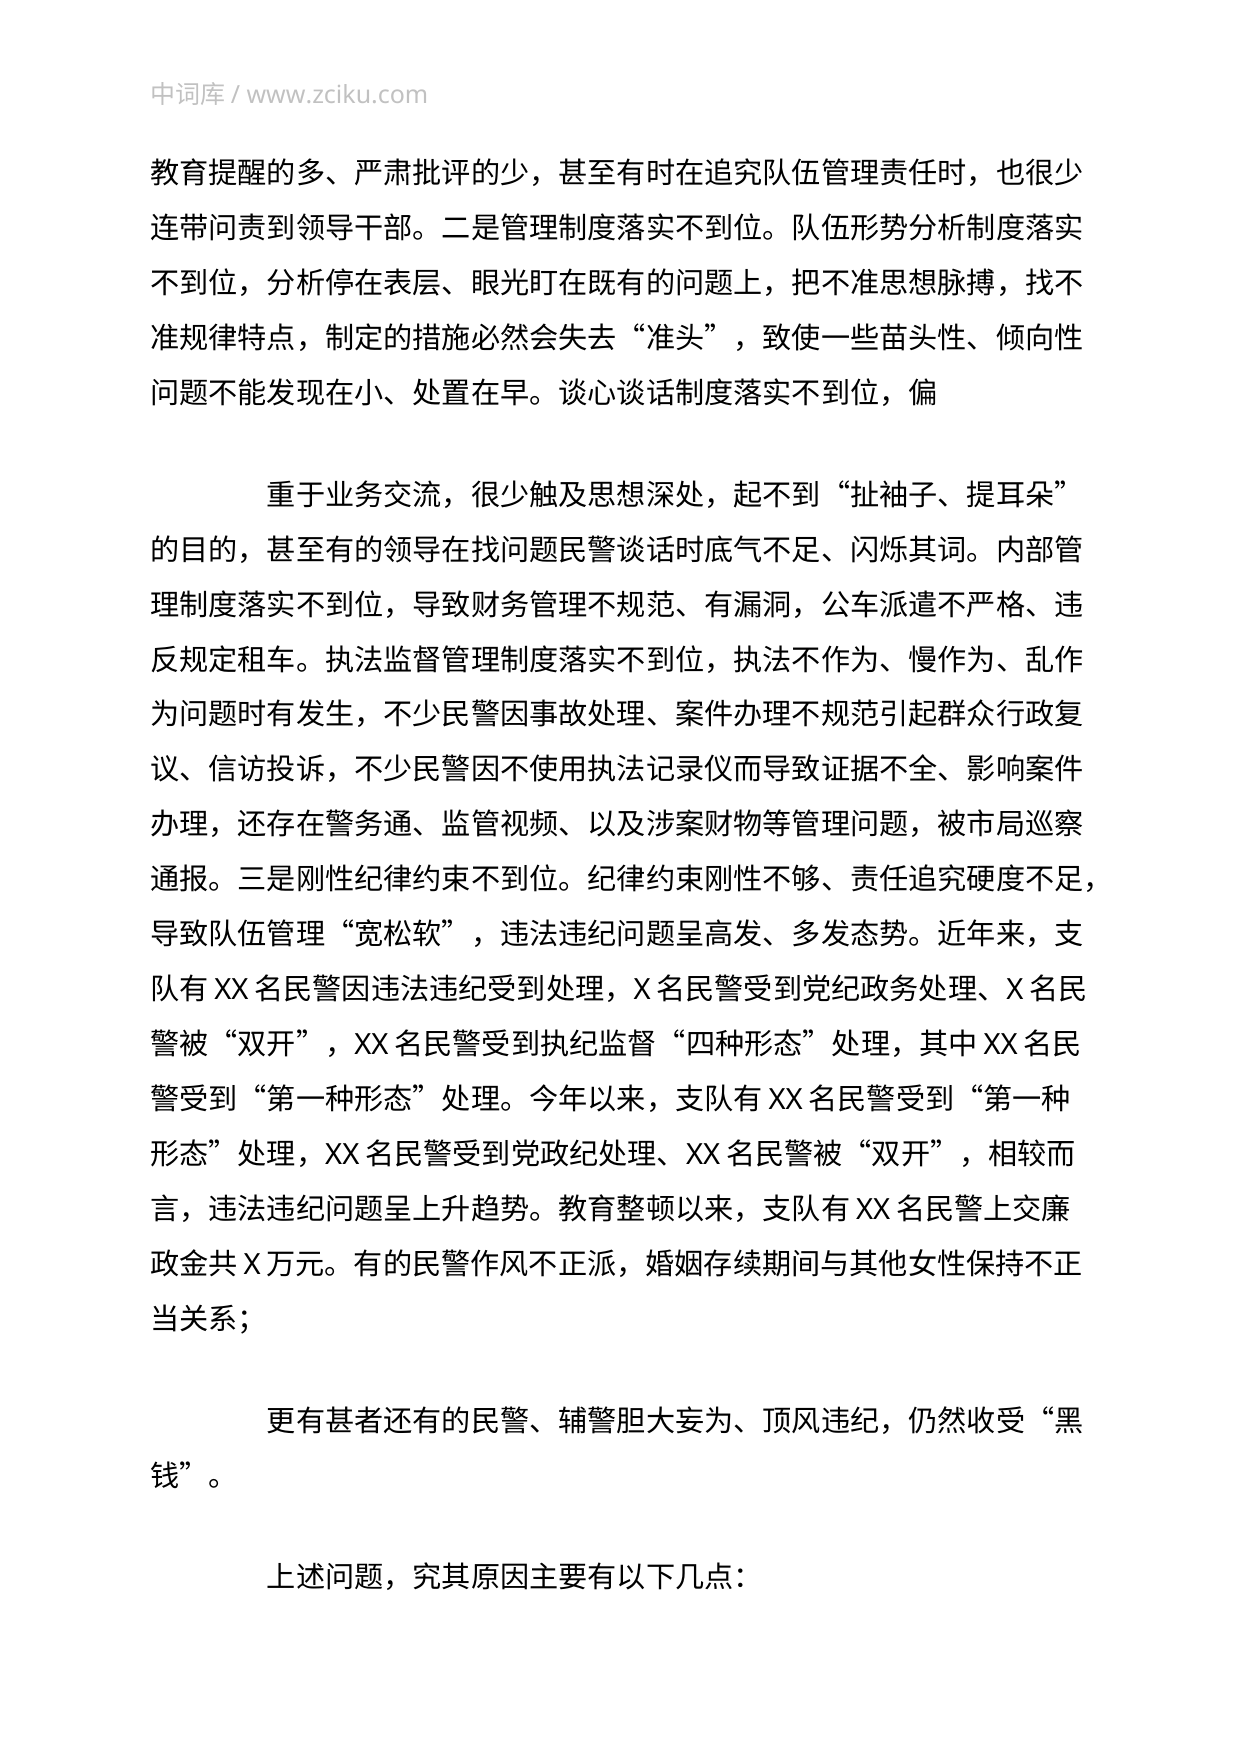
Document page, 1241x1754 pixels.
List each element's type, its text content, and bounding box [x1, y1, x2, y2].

text 上述问题，究其原因主要有以下几点： [150, 1554, 1090, 1596]
text 更有甚者还有的民警、辅警胆大妄为、顶风违纪，仍然收受“黑钱”。 [150, 1397, 1090, 1494]
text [150, 150, 1090, 412]
text 重于业务交流，很少触及思想深处，起不到“扯袖子、提耳朵”的目的，甚至有的领导在找问题民警谈话时底气不足、闪烁其词。内部管理制度落实不到位，导致财务管理不规范、有漏洞，公车派遣不严格、违反规定租车。执法监督管理制度落实不到位，执法不作为、慢作为、乱作为问题时有发生，不少民警因事故处理、案件办理不规范引起群众行政复议、信访投诉，不少民警因不使用执法记录仪而导致证据不全、影响案件办理，还存在警务通、监管视频、以及涉案财物等管理问题，被市局巡察通报。三是刚性纪律约束不到位。纪律约束刚性不够、责任追究硬度不足，导致队伍管理“宽松软”，违法违纪问题呈高发、多发态势。近年来，支队有XX名民警因违法违纪受到处理，X名民警受到党纪政务处理、X名民警被“双开”，XX名民警受到执纪监督“四种形态”处理，其中XX名民警受到“第一种形态”处理。今年以来，支队有XX名民警受到“第一种形态”处理，XX名民警受到党政纪处理、XX名民警被“双开”，相较而言，违法违纪问题呈上升趋势。教育整顿以来，支队有XX名民警上交廉政金共X万元。有的民警作风不正派，婚姻存续期间与其他女性保持不正当关系； [150, 471, 1090, 1338]
